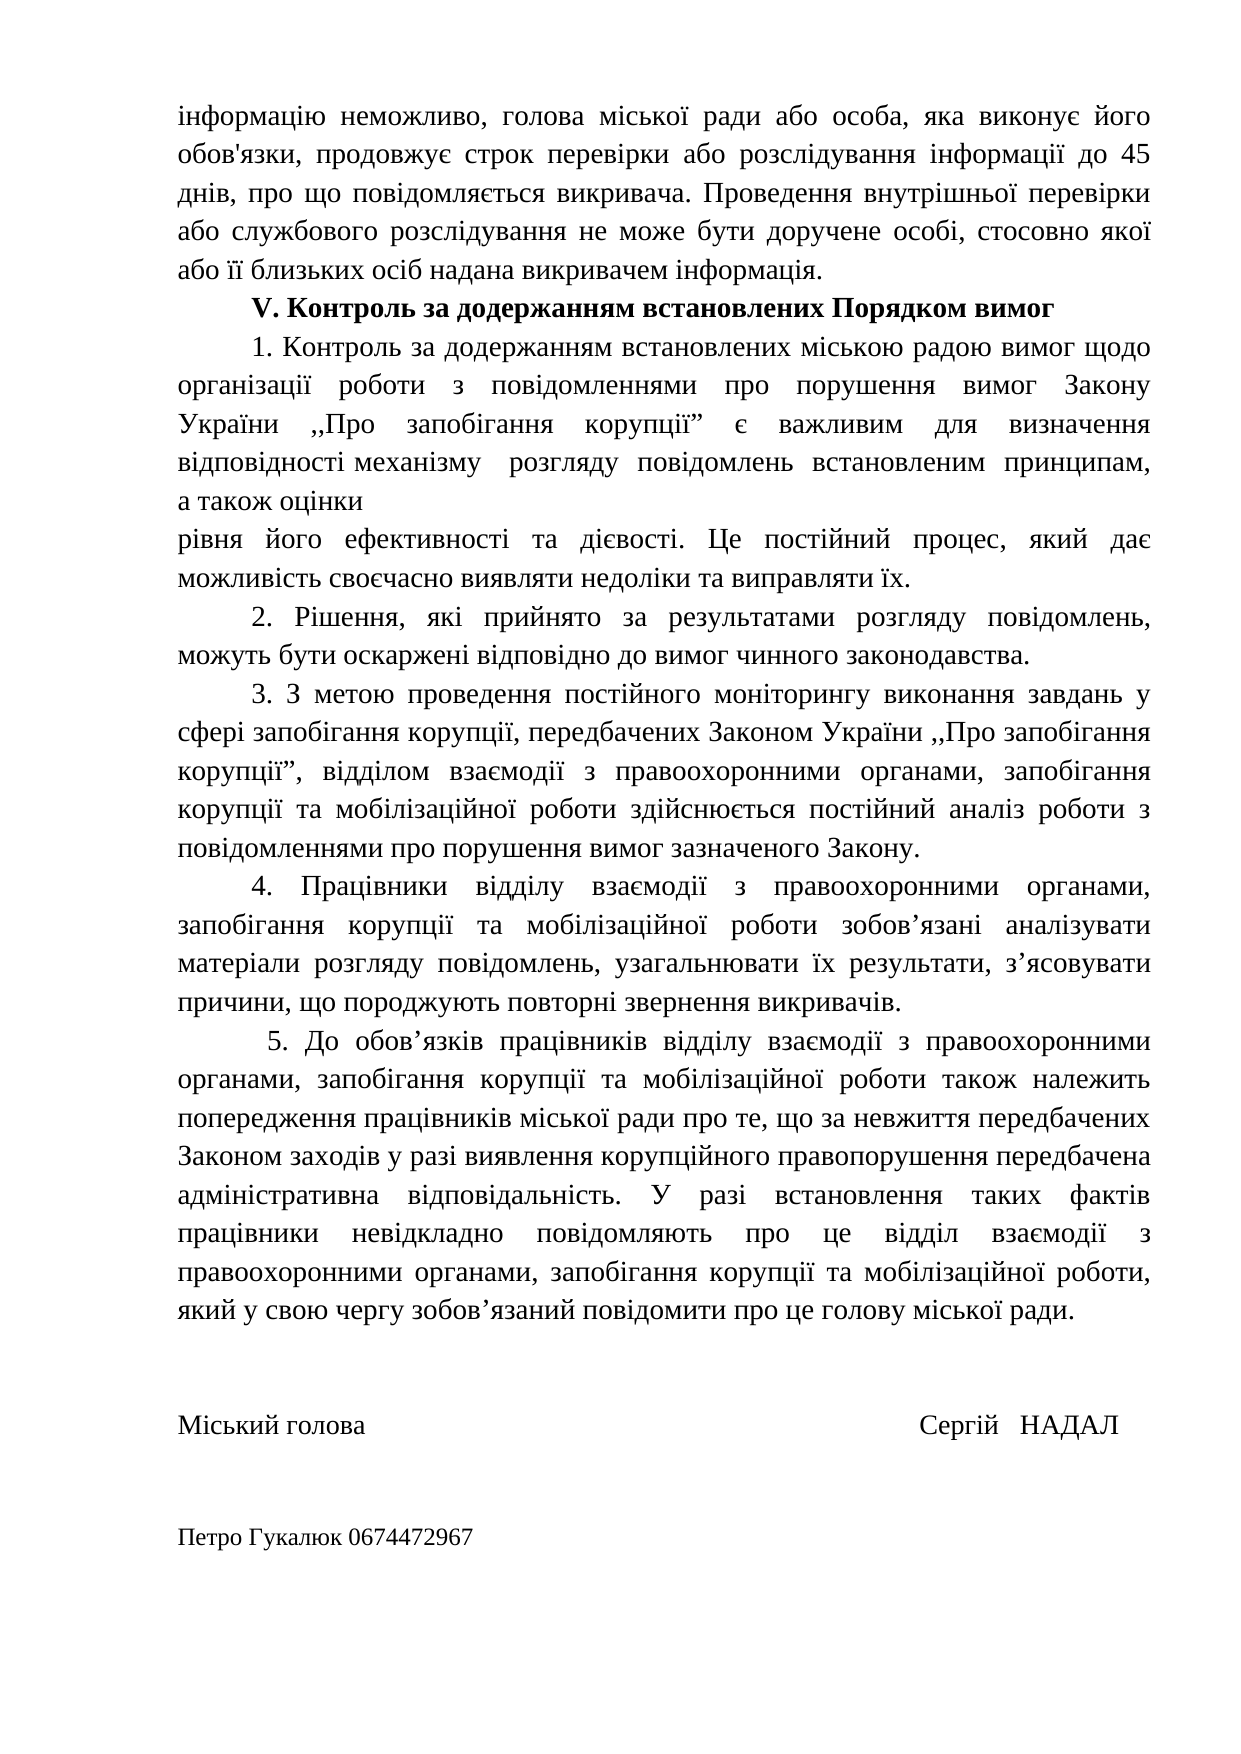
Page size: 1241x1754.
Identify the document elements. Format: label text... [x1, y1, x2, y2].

text 4. Працівники відділу взаємодії з правоохоронними органами, запобігання корупції та мобілізаційної роботи зобов’язані аналізувати матеріали розгляду повідомлень, узагальнювати їх результати, з’ясовувати причини, що породжують повторні звернення викривачів. [177, 868, 1152, 1018]
text Петро Гукалюк 0674472967 [177, 1522, 1152, 1551]
text рівня його ефективності та дієвості. Це постійний процес, який дає можливість своєчасно виявляти недоліки та виправляти їх. [177, 522, 1152, 594]
text 5. До обов’язків працівників відділу взаємодії з правоохоронними органами, запобігання корупції та мобілізаційної роботи також належить попередження працівників міської ради про те, що за невжиття передбачених Законом заходів у разі виявлення корупційного правопорушення передбачена адміністративна відповідальність. У разі встановлення таких фактів працівники невідкладно повідомляють про це відділ взаємодії з правоохоронними органами, запобігання корупції та мобілізаційної роботи, який у свою чергу зобов’язаний повідомити про це голову міської ради. [177, 1023, 1152, 1326]
text V. Контроль за додержанням встановлених Порядком вимог [177, 290, 1152, 324]
text 2. Рішення, які прийнято за результатами розгляду повідомлень, можуть бути оскаржені відповідно до вимог чинного законодавства. [177, 599, 1152, 671]
text 1. Контроль за додержанням встановлених міською радою вимог щодо організації роботи з повідомленнями про порушення вимог Закону України ,,Про запобігання корупції” є важливим для визначення відповідності механізму розгляду повідомлень встановленим принципам, а також оцінки [177, 329, 1152, 517]
text 3. З метою проведення постійного моніторингу виконання завдань у сфері запобігання корупції, передбачених Законом України ,,Про запобігання корупції”, відділом взаємодії з правоохоронними органами, запобігання корупції та мобілізаційної роботи здійснюється постійний аналіз роботи з повідомленнями про порушення вимог зазначеного Закону. [177, 676, 1152, 863]
text інформацію неможливо, голова міської ради або особа, яка виконує його обов'язки, продовжує строк перевірки або розслідування інформації до 45 днів, про що повідомляється викривача. Проведення внутрішньої перевірки або службового розслідування не може бути доручене особі, стосовно якої або її близьких осіб надана викривачем інформація. [177, 98, 1152, 285]
text Міський голова Сергій НАДАЛ [177, 1408, 1152, 1441]
